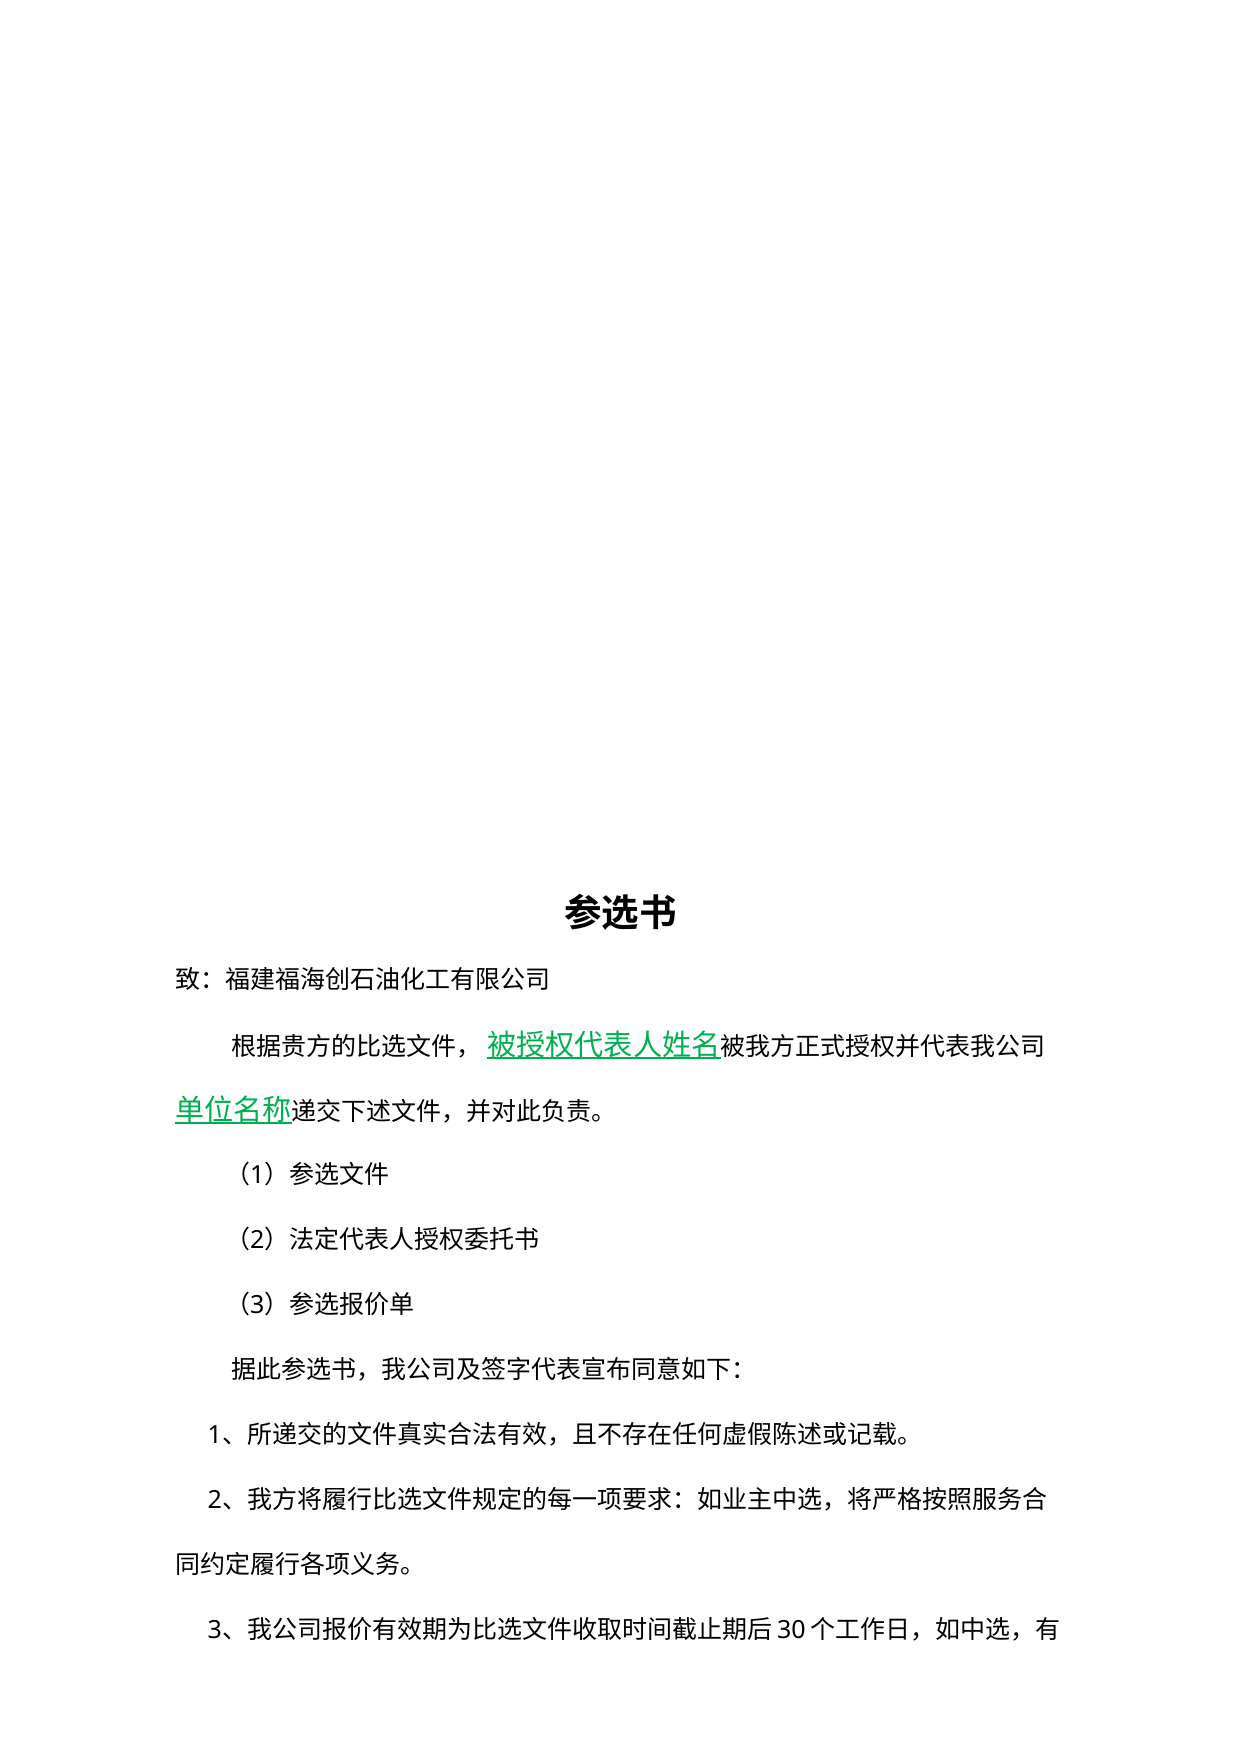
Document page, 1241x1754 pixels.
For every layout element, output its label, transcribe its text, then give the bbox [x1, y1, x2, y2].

text （1）参选文件 [175, 1140, 1065, 1205]
text （3）参选报价单 [175, 1270, 1065, 1335]
text 1、所递交的文件真实合法有效，且不存在任何虚假陈述或记载。 [175, 1400, 1065, 1465]
text 参选书 [175, 880, 1065, 945]
text 根据贵方的比选文件， 被授权代表人姓名被我方正式授权并代表我公司单位名称递交下述文件，并对此负责。 [175, 1010, 1065, 1140]
text 致：福建福海创石油化工有限公司 [175, 945, 1065, 1010]
text 2、我方将履行比选文件规定的每一项要求：如业主中选，将严格按照服务合同约定履行各项义务。 [175, 1465, 1065, 1595]
text （2）法定代表人授权委托书 [175, 1205, 1065, 1270]
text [175, 1595, 1065, 1660]
text 据此参选书，我公司及签字代表宣布同意如下： [175, 1335, 1065, 1400]
